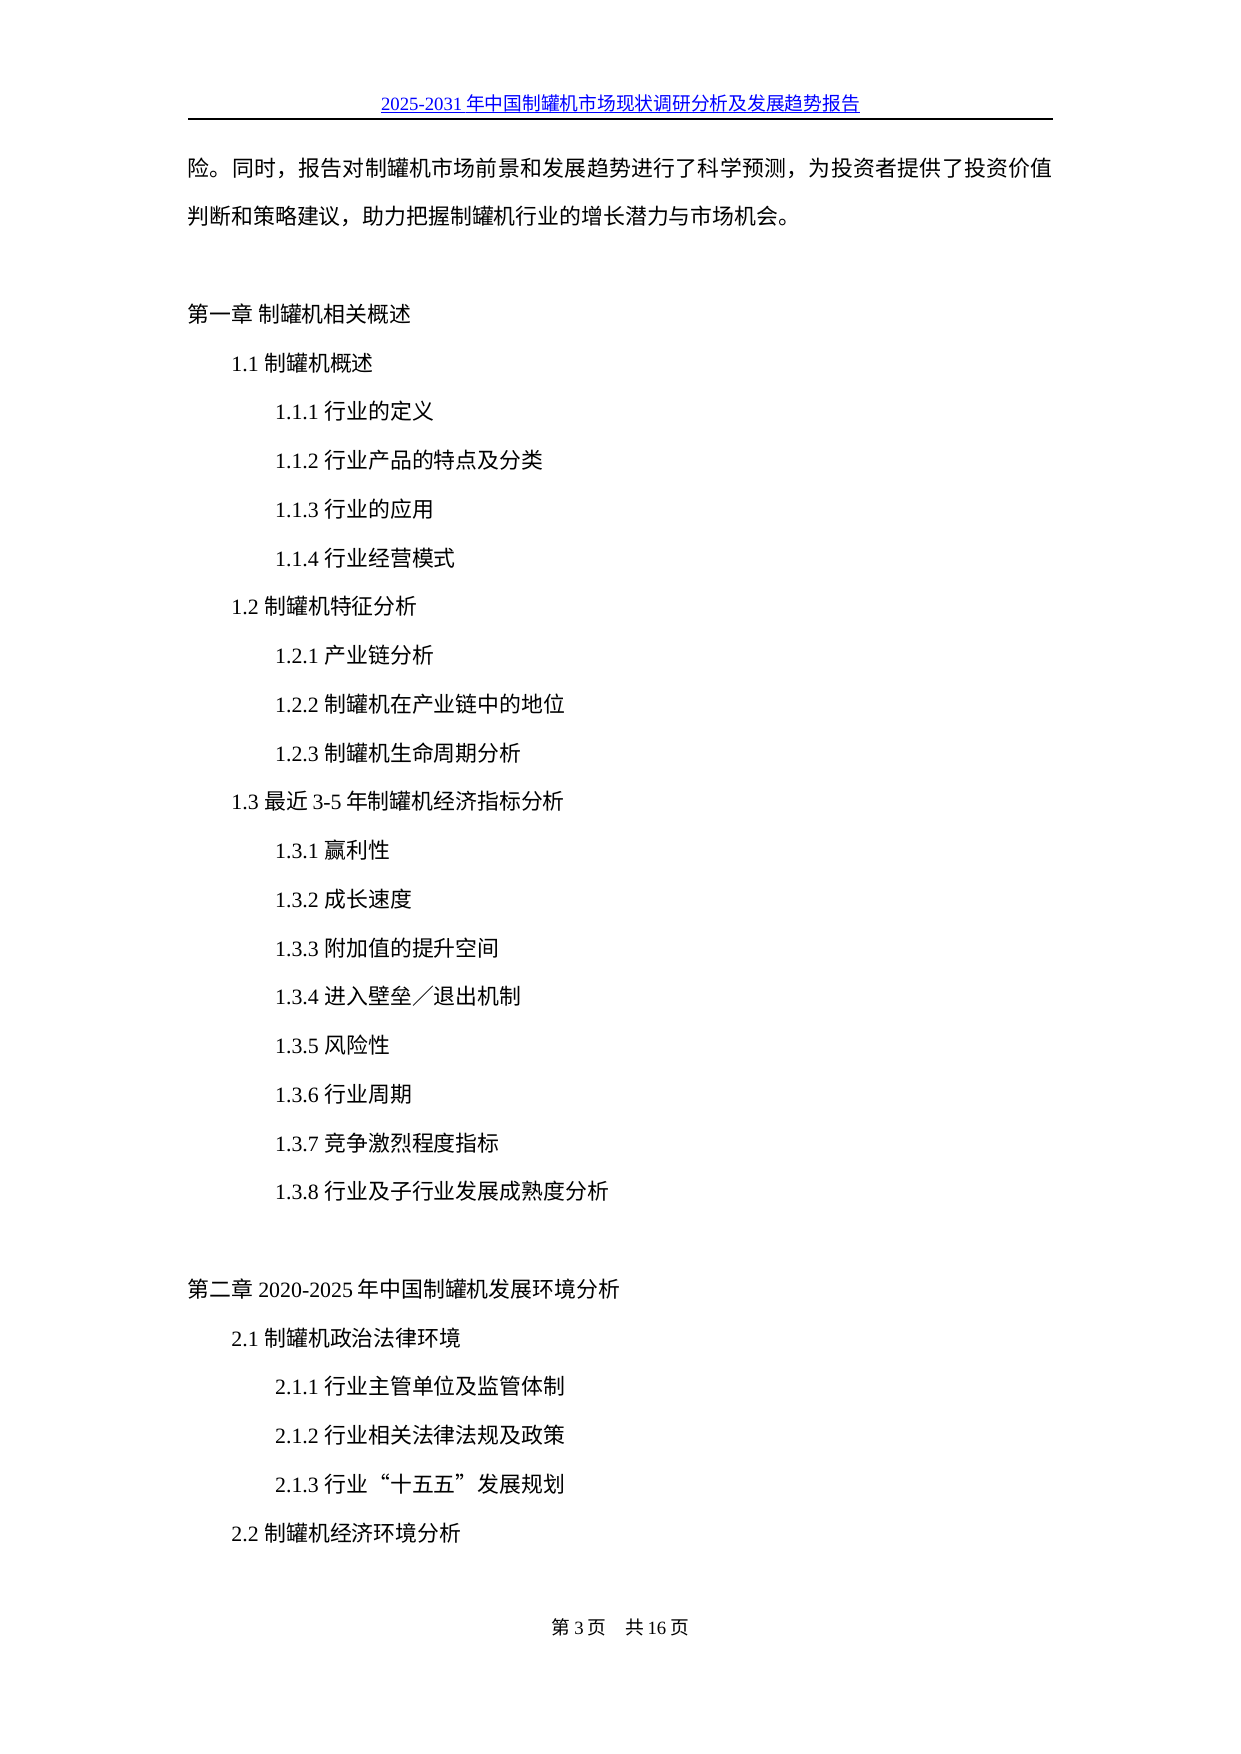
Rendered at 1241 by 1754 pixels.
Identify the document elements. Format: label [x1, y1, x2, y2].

text [187, 150, 1053, 1548]
